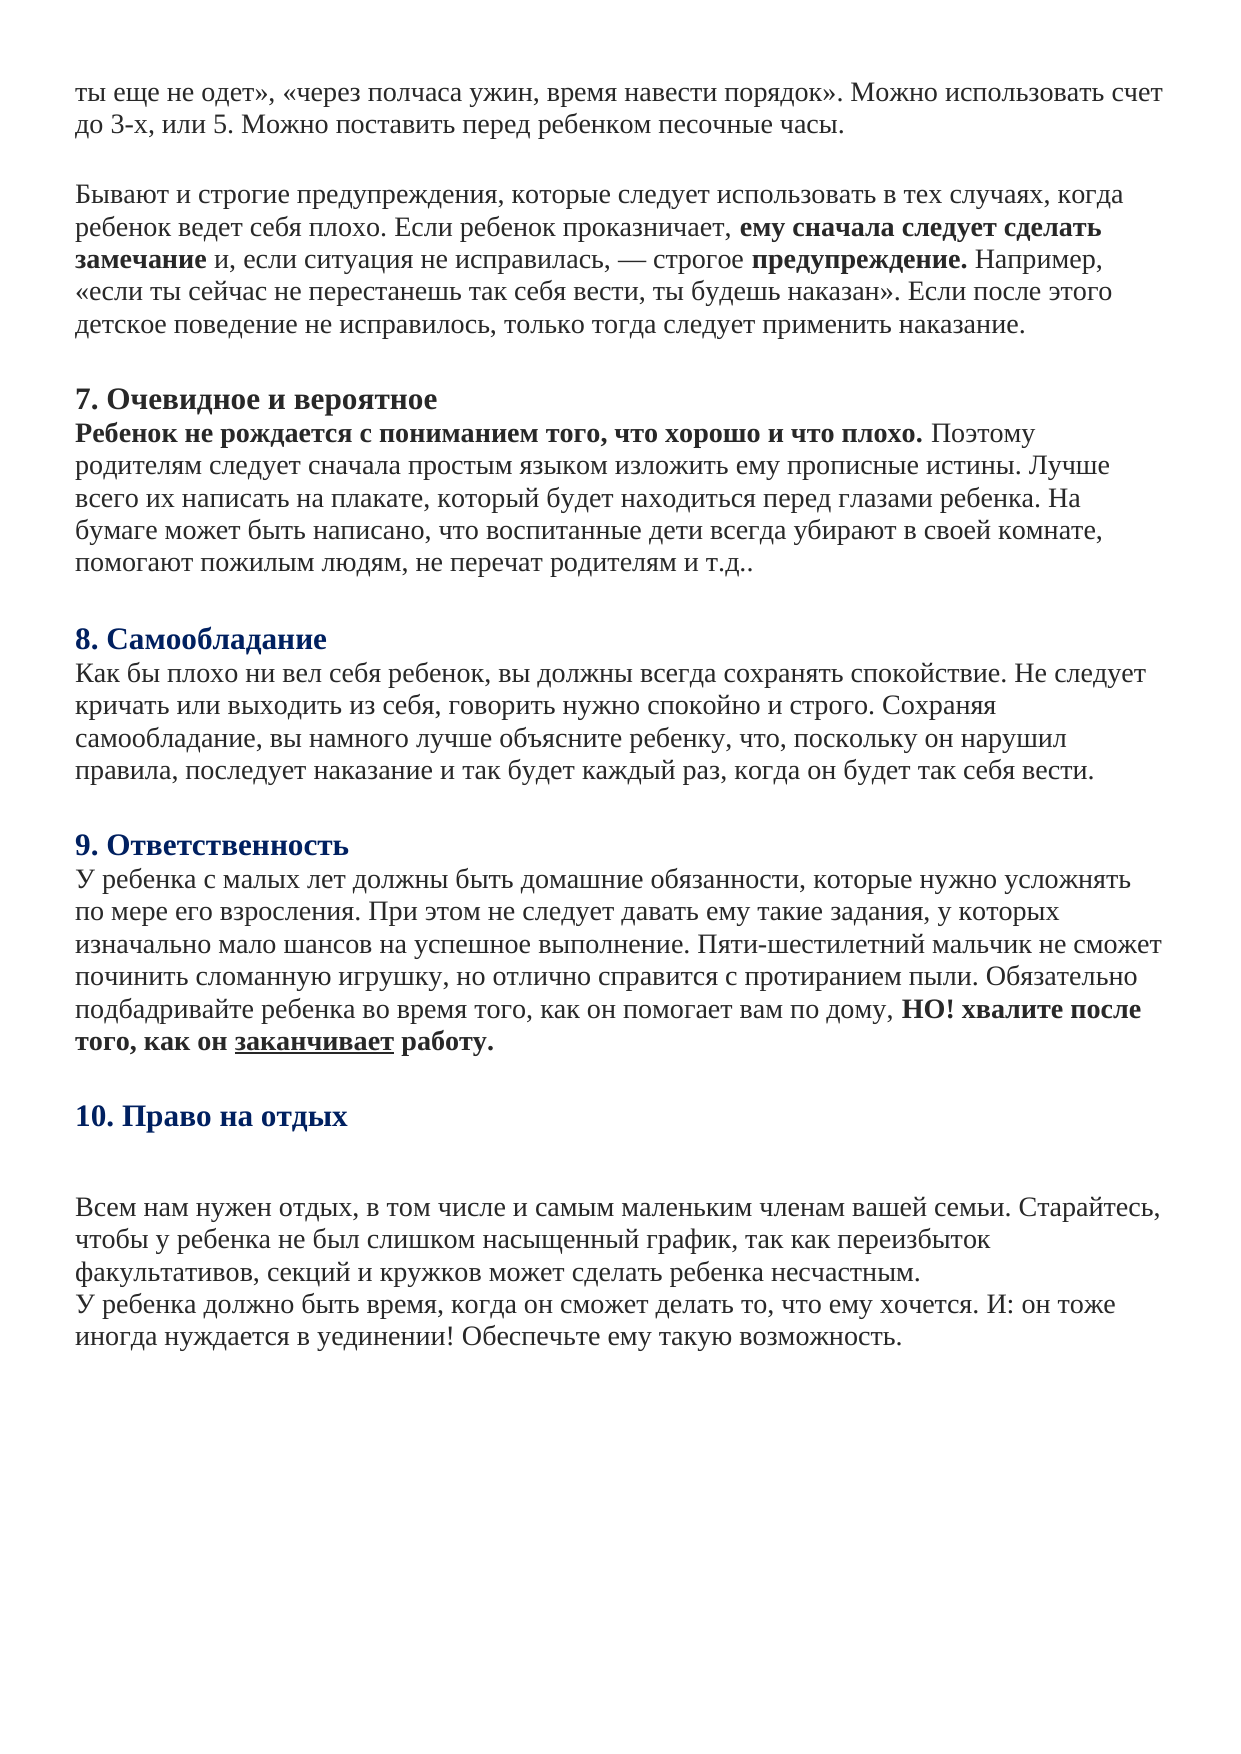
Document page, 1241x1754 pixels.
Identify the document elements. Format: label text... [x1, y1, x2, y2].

text Всем нам нужен отдых, в том числе и самым маленьким членам вашей семьи. Старайтесь, чтобы у ребенка не был слишком насыщенный график, так как переизбыток факультативов, секций и кружков может сделать ребенка несчастным. [75, 1190, 1165, 1287]
text Бывают и строгие предупреждения, которые следует использовать в тех случаях, когда ребенок ведет себя плохо. Если ребенок проказничает, ему сначала следует сделать замечание и, если ситуация не исправилась, — строгое предупреждение. Например, «если ты сейчас не перестанешь так себя вести, ты будешь наказан». Если после этого детское поведение не исправилось, только тогда следует применить наказание. [75, 177, 1165, 339]
text Как бы плохо ни вел себя ребенок, вы должны всегда сохранять спокойствие. Не следует кричать или выходить из себя, говорить нужно спокойно и строго. Сохраняя самообладание, вы намного лучше объясните ребенку, что, поскольку он нарушил правила, последует наказание и так будет каждый раз, когда он будет так себя вести. [75, 656, 1165, 786]
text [75, 75, 1165, 140]
text 10. Право на отдых [75, 1094, 1165, 1133]
text 9. Ответственность [75, 823, 1165, 862]
text У ребенка с малых лет должны быть домашние обязанности, которые нужно усложнять по мере его взросления. При этом не следует давать ему такие задания, у которых изначально мало шансов на успешное выполнение. Пяти-шестилетний мальчик не сможет починить сломанную игрушку, но отлично справится с протиранием пыли. Обязательно подбадривайте ребенка во время того, как он помогает вам по дому, НО! хвалите после того, как он заканчивает работу. [75, 862, 1165, 1056]
text У ребенка должно быть время, когда он сможет делать то, что ему хочется. И: он тоже иногда нуждается в уединении! Обеспечьте ему такую возможность. [75, 1287, 1165, 1352]
text 7. Очевидное и вероятное [75, 377, 1165, 416]
text Ребенок не рождается с пониманием того, что хорошо и что плохо. Поэтому родителям следует сначала простым языком изложить ему прописные истины. Лучше всего их написать на плакате, который будет находиться перед глазами ребенка. На бумаге может быть написано, что воспитанные дети всегда убирают в своей комнате, помогают пожилым людям, не перечат родителям и т.д.. [75, 416, 1165, 578]
text 8. Самообладание [75, 617, 1165, 656]
